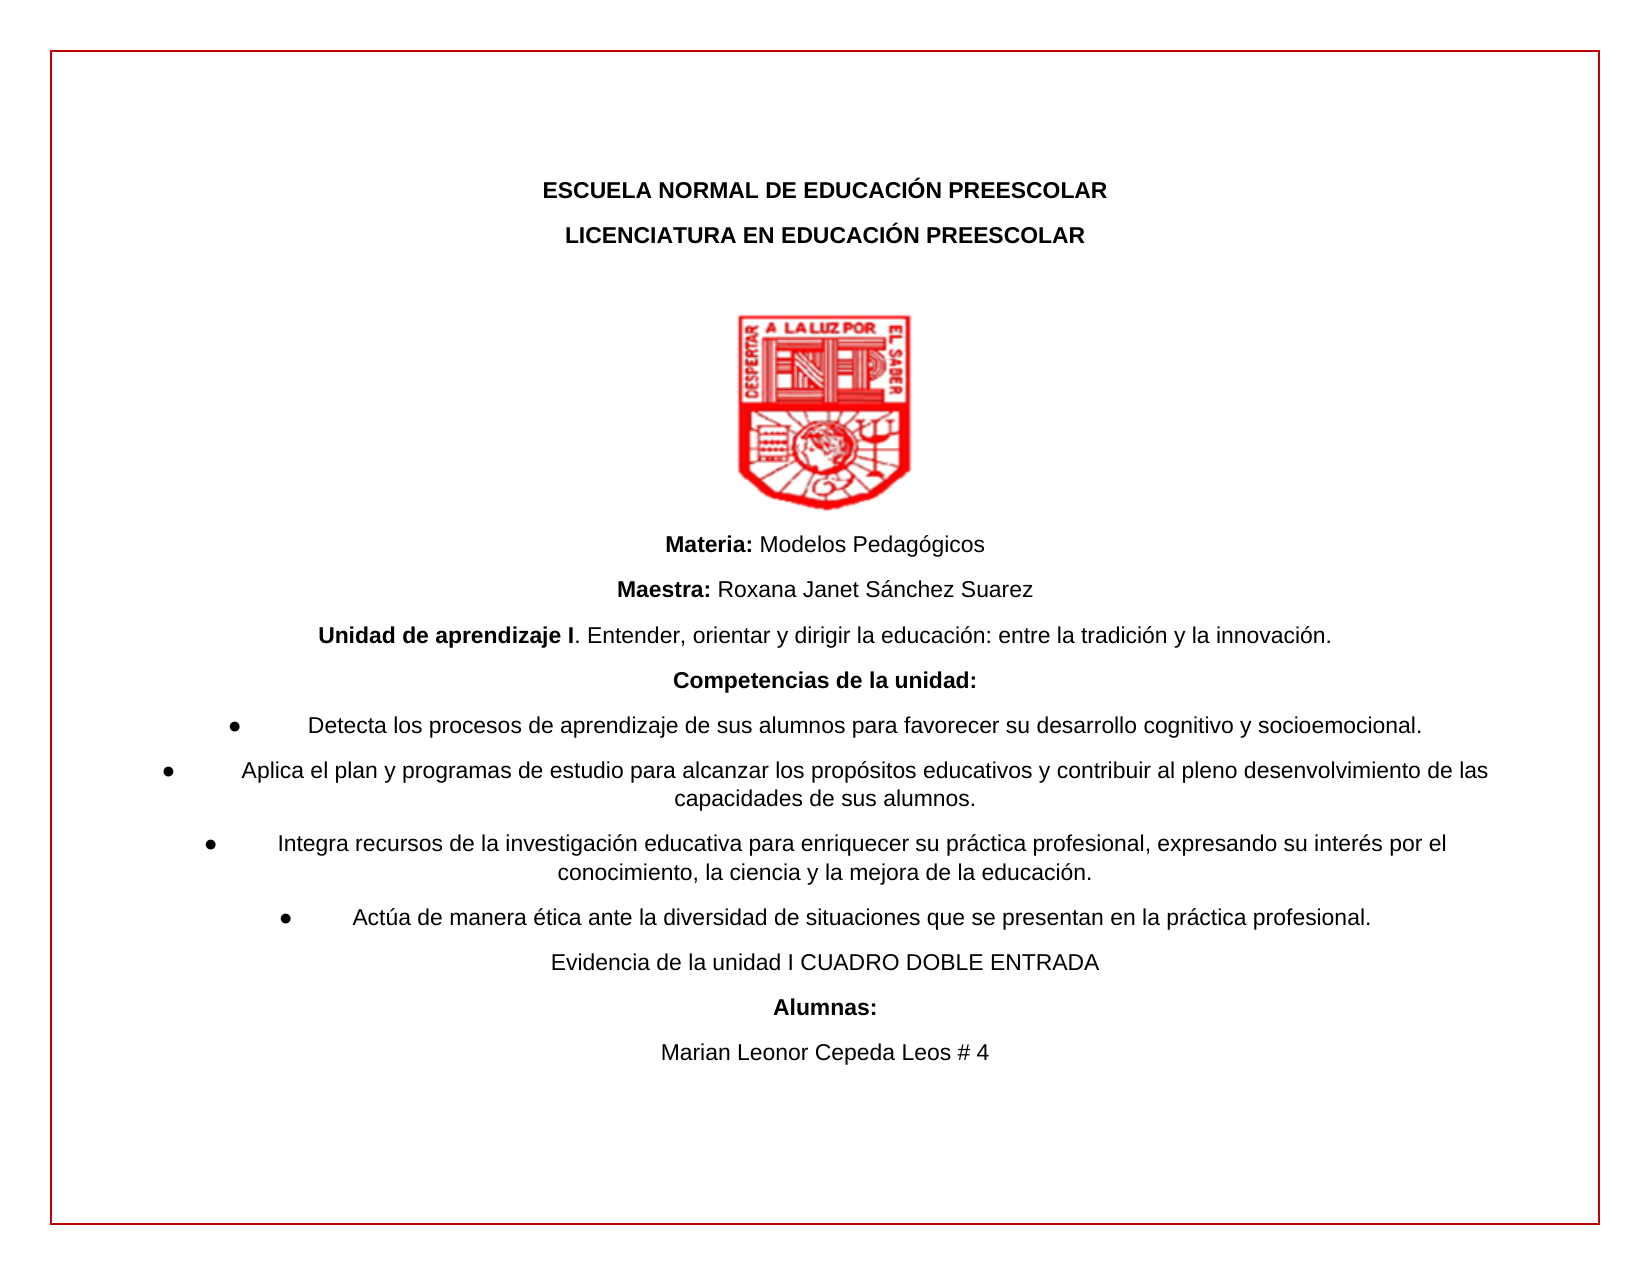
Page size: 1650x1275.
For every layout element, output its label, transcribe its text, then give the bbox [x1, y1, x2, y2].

text Materia: Modelos Pedagógicos [148, 531, 1502, 558]
text ● Integra recursos de la investigación educativa para enriquecer su práctica profesional, expresando su interés por el conocimiento, la ciencia y la mejora de la educación. [148, 830, 1502, 885]
text ESCUELA NORMAL DE EDUCACIÓN PREESCOLAR [148, 177, 1502, 203]
text Maestra: Roxana Janet Sánchez Suarez [148, 576, 1502, 603]
text Alumnas: [148, 994, 1502, 1021]
text Marian Leonor Cepeda Leos # 4 [148, 1039, 1502, 1066]
text ● Actúa de manera ética ante la diversidad de situaciones que se presentan en la práctica profesional. [148, 904, 1502, 930]
text ● Detecta los procesos de aprendizaje de sus alumnos para favorecer su desarrollo cognitivo y socioemocional. [148, 712, 1502, 738]
picture [725, 312, 926, 513]
text Unidad de aprendizaje I. Entender, orientar y dirigir la educación: entre la tradición y la innovación. [148, 622, 1502, 648]
text LICENCIATURA EN EDUCACIÓN PREESCOLAR [148, 222, 1502, 249]
text ● Aplica el plan y programas de estudio para alcanzar los propósitos educativos y contribuir al pleno desenvolvimiento de las capacidades de sus alumnos. [148, 757, 1502, 812]
text Evidencia de la unidad I CUADRO DOBLE ENTRADA [148, 949, 1502, 975]
text Competencias de la unidad: [148, 667, 1502, 693]
